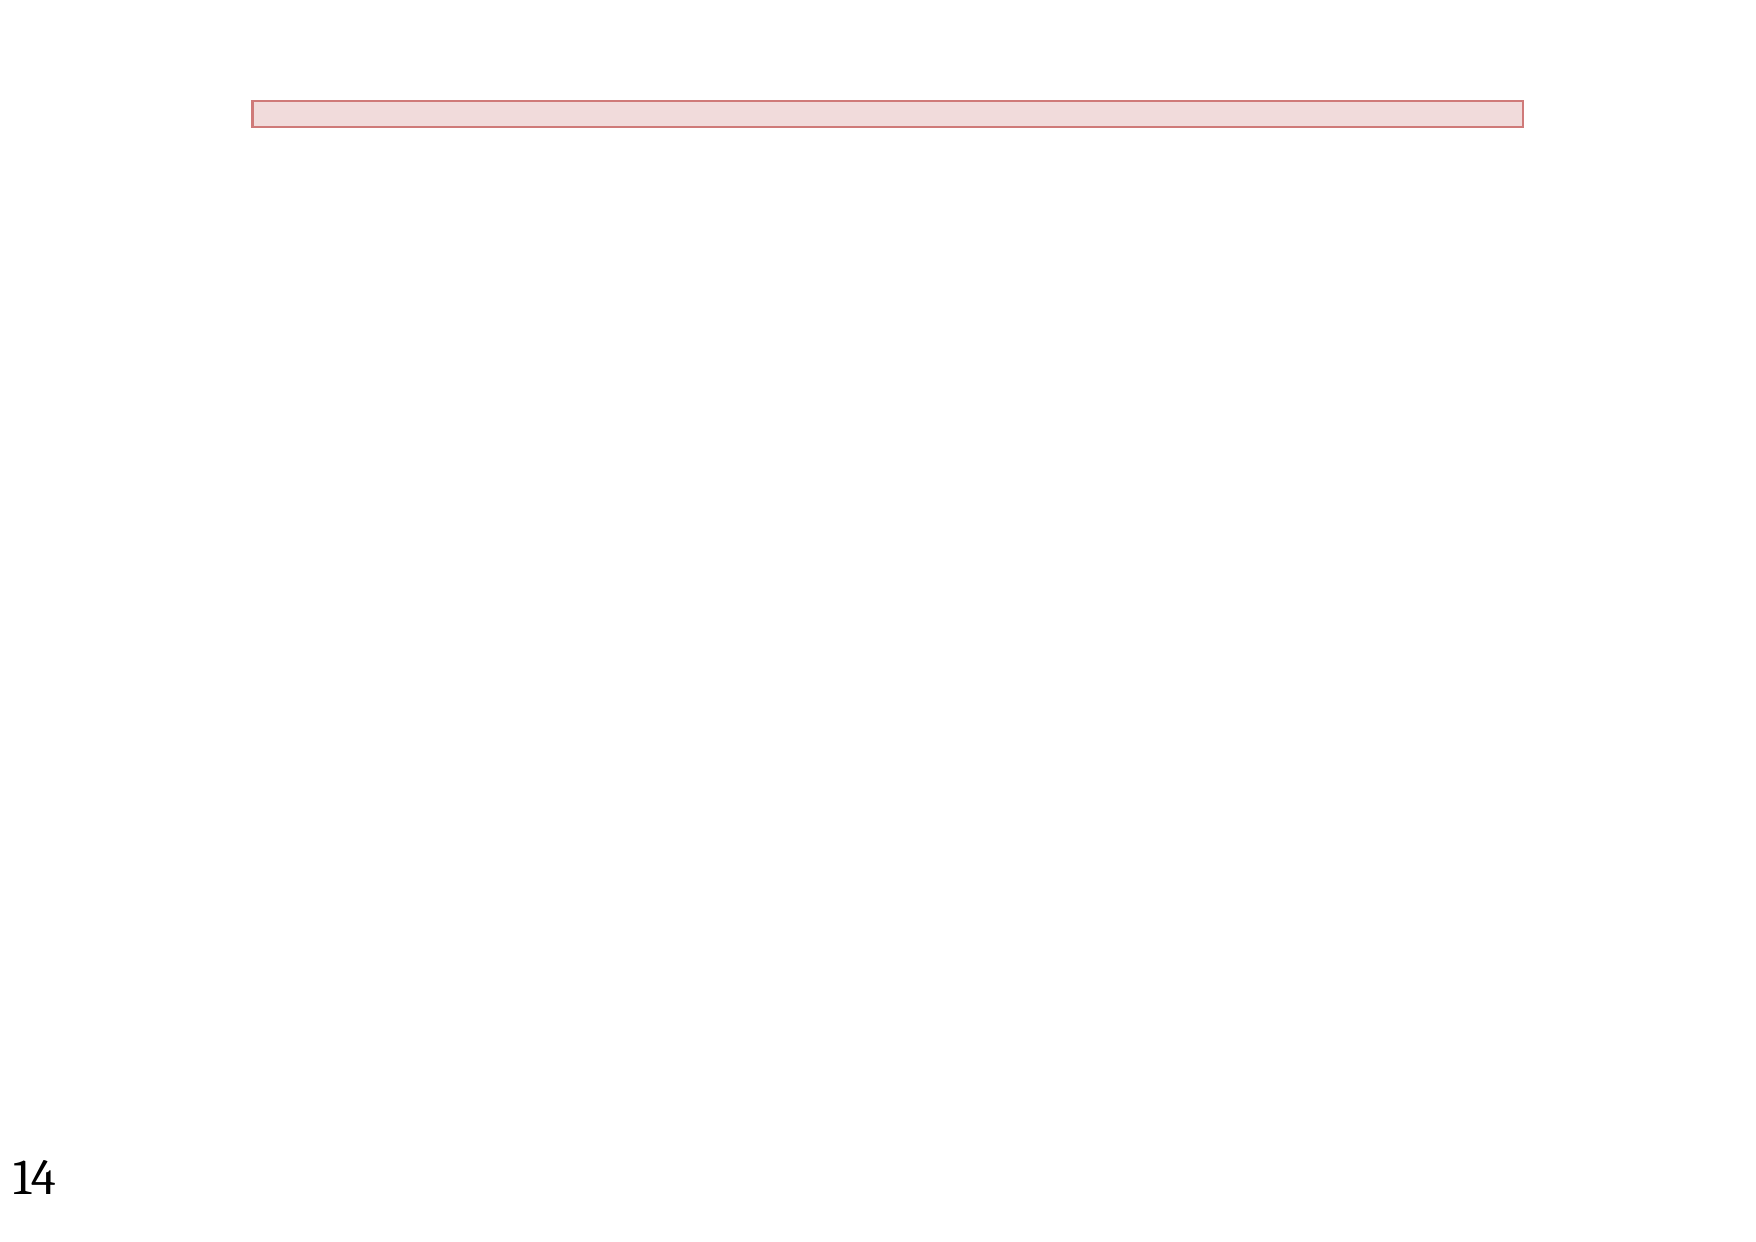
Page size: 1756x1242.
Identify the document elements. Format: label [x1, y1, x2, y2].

table_cell [254, 102, 1522, 126]
